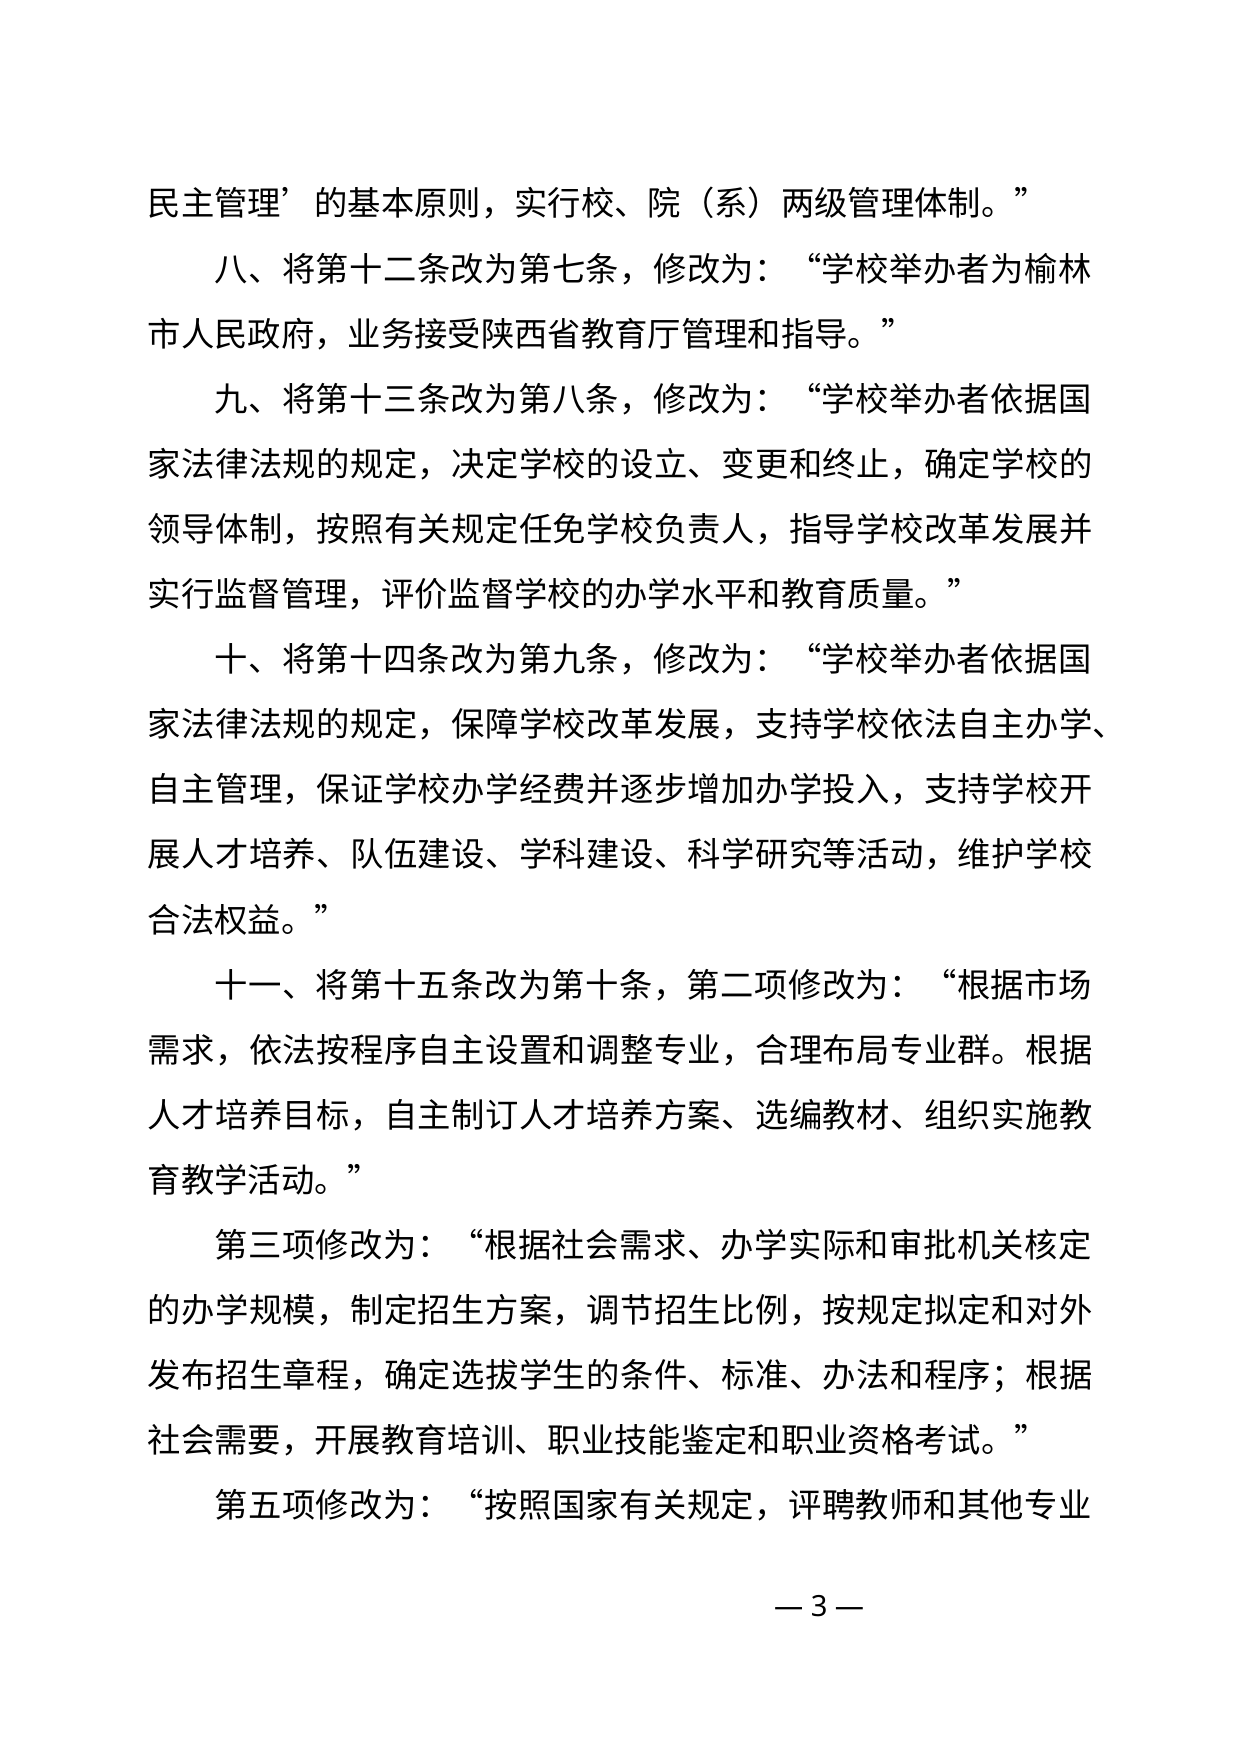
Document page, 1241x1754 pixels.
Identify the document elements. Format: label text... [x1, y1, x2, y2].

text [148, 177, 1093, 225]
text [148, 1479, 1093, 1527]
text 第三项修改为：“根据社会需求、办学实际和审批机关核定的办学规模，制定招生方案，调节招生比例，按规定拟定和对外发布招生章程，确定选拔学生的条件、标准、办法和程序；根据社会需要，开展教育培训、职业技能鉴定和职业资格考试。” [148, 1219, 1093, 1462]
text 八、将第十二条改为第七条，修改为：“学校举办者为榆林市人民政府，业务接受陕西省教育厅管理和指导。” [148, 242, 1093, 356]
text 十、将第十四条改为第九条，修改为：“学校举办者依据国家法律法规的规定，保障学校改革发展，支持学校依法自主办学、自主管理，保证学校办学经费并逐步增加办学投入，支持学校开展人才培养、队伍建设、学科建设、科学研究等活动，维护学校合法权益。” [148, 633, 1093, 942]
text 十一、将第十五条改为第十条，第二项修改为：“根据市场需求，依法按程序自主设置和调整专业，合理布局专业群。根据人才培养目标，自主制订人才培养方案、选编教材、组织实施教育教学活动。” [148, 958, 1093, 1202]
text 九、将第十三条改为第八条，修改为：“学校举办者依据国家法律法规的规定，决定学校的设立、变更和终止，确定学校的领导体制，按照有关规定任免学校负责人，指导学校改革发展并实行监督管理，评价监督学校的办学水平和教育质量。” [148, 372, 1093, 616]
